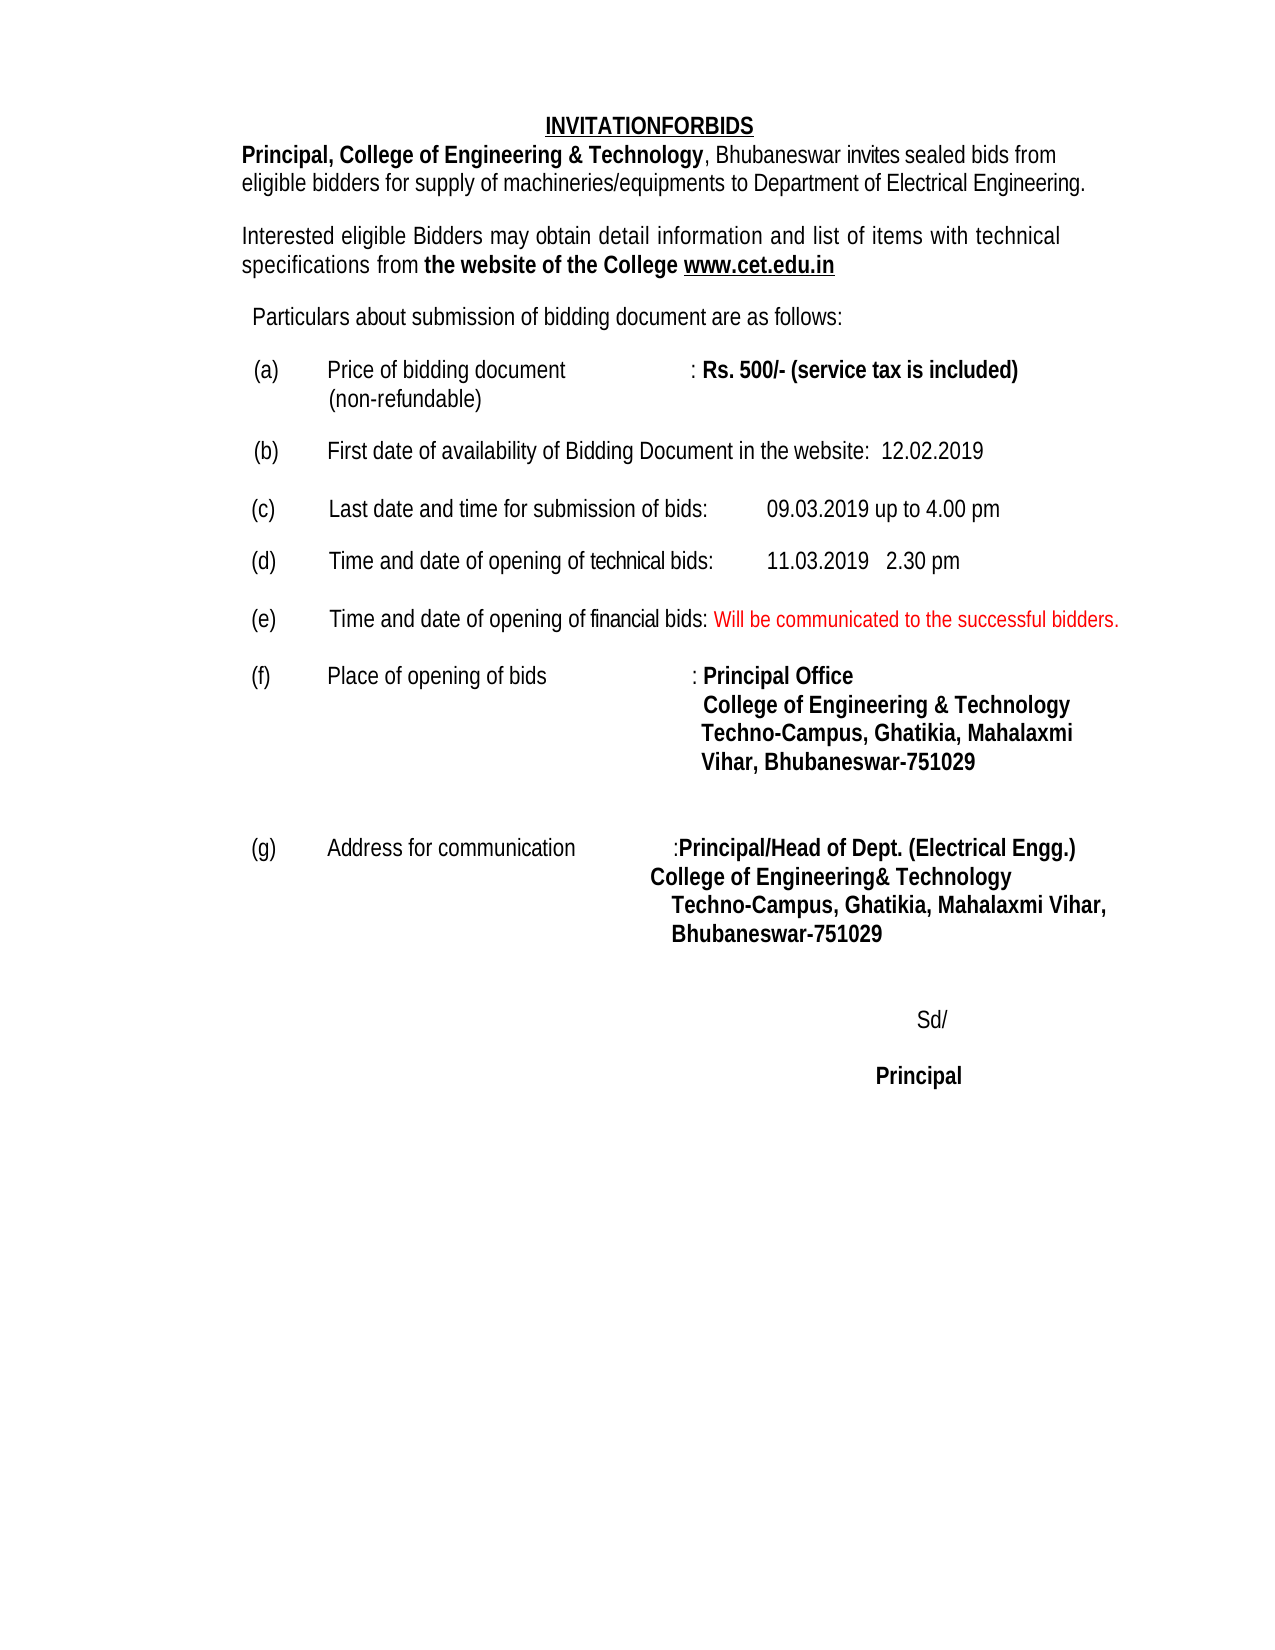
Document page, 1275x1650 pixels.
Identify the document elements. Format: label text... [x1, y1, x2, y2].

text Particulars about submission of bidding document are as follows: [178, 302, 1123, 331]
text INVITATIONFORBIDS [176, 111, 1123, 140]
text (f) Place of opening of bids : Principal Office [251, 661, 1134, 689]
text (c) Last date and time for submission of bids: 09.03.2019 up to 4.00 pm [251, 494, 1123, 522]
text Principal [204, 1062, 1123, 1089]
text Bhubaneswar-751029 [251, 919, 1134, 947]
text (e) Time and date of opening of financial bids: Will be communicated to the successful bidders. [251, 604, 1123, 632]
text Interested eligible Bidders may obtain detail information and list of items with technical specifications from the website of the College www.cet.edu.in [175, 221, 1061, 278]
text Principal, College of Engineering & Technology, Bhubaneswar invites sealed bids from eligible bidders for supply of machineries/equipments to Department of Electrical Engineering. [242, 140, 1115, 197]
text Techno-Campus, Ghatikia, Mahalaxmi Vihar, [251, 890, 1134, 919]
text (g) Address for communication :Principal/Head of Dept. (Electrical Engg.) [251, 833, 1142, 861]
text Sd/ [917, 1005, 1123, 1033]
text College of Engineering& Technology [251, 861, 1134, 890]
text College of Engineering & Technology Techno-Campus, Ghatikia, Mahalaxmi Vihar, Bhubaneswar-751029 [242, 689, 1134, 776]
text (d) Time and date of opening of technical bids: 11.03.2019 2.30 pm [251, 546, 1123, 575]
text (b) First date of availability of Bidding Document in the website: 12.02.2019 [253, 436, 1123, 465]
text (a) Price of bidding document : Rs. 500/- (service tax is included) [253, 355, 1123, 384]
text (non-refundable) [328, 384, 1123, 412]
